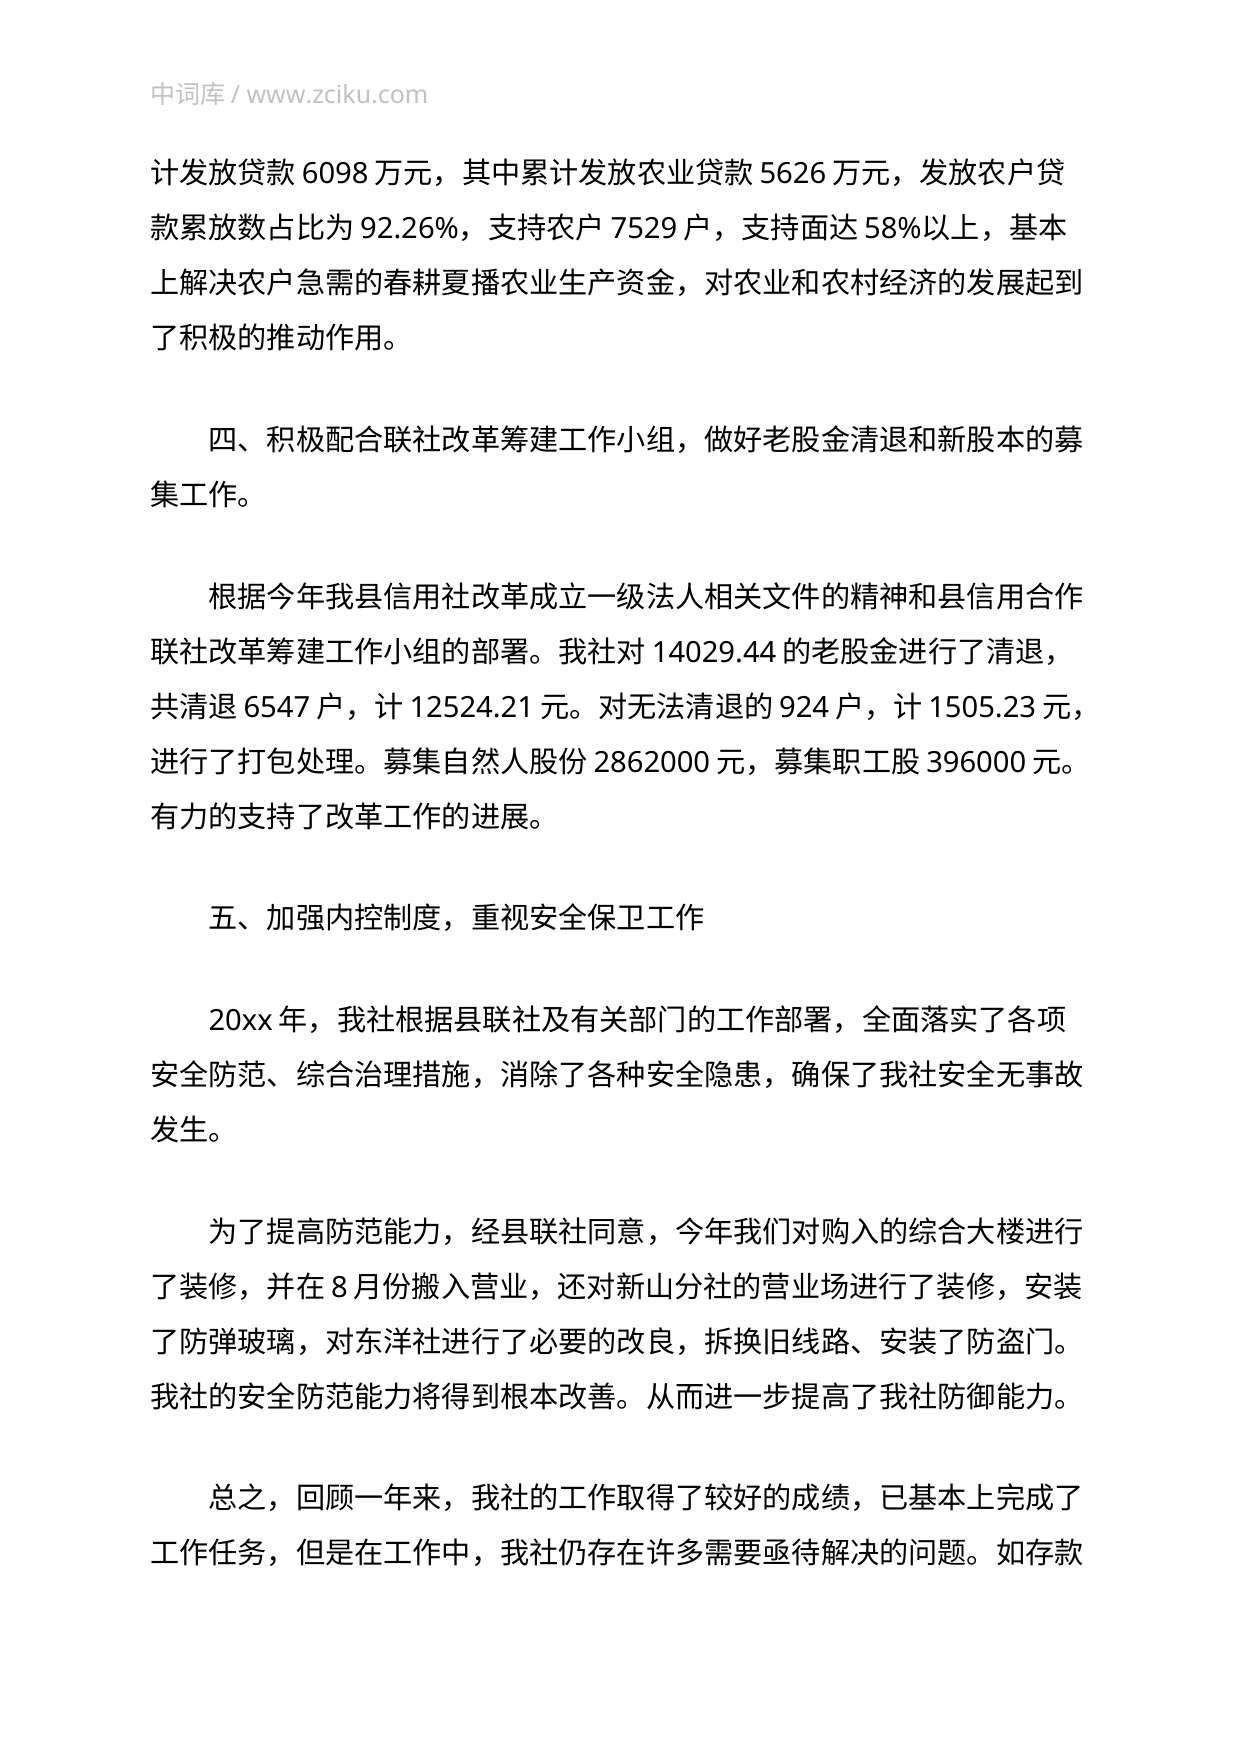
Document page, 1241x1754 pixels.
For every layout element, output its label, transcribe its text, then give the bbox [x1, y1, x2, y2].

text 20xx年，我社根据县联社及有关部门的工作部署，全面落实了各项安全防范、综合治理措施，消除了各种安全隐患，确保了我社安全无事故发生。 [150, 997, 1090, 1149]
text 根据今年我县信用社改革成立一级法人相关文件的精神和县信用合作联社改革筹建工作小组的部署。我社对14029.44的老股金进行了清退，共清退6547户，计12524.21元。对无法清退的924户，计1505.23元，进行了打包处理。募集自然人股份2862000元，募集职工股396000元。有力的支持了改革工作的进展。 [150, 573, 1090, 836]
text 为了提高防范能力，经县联社同意，今年我们对购入的综合大楼进行了装修，并在8月份搬入营业，还对新山分社的营业场进行了装修，安装了防弹玻璃，对东洋社进行了必要的改良，拆换旧线路、安装了防盗门。我社的安全防范能力将得到根本改善。从而进一步提高了我社防御能力。 [150, 1208, 1090, 1416]
text 四、积极配合联社改革筹建工作小组，做好老股金清退和新股本的募集工作。 [150, 417, 1090, 514]
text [150, 150, 1090, 357]
text 五、加强内控制度，重视安全保卫工作 [150, 895, 1090, 937]
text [150, 1475, 1090, 1572]
